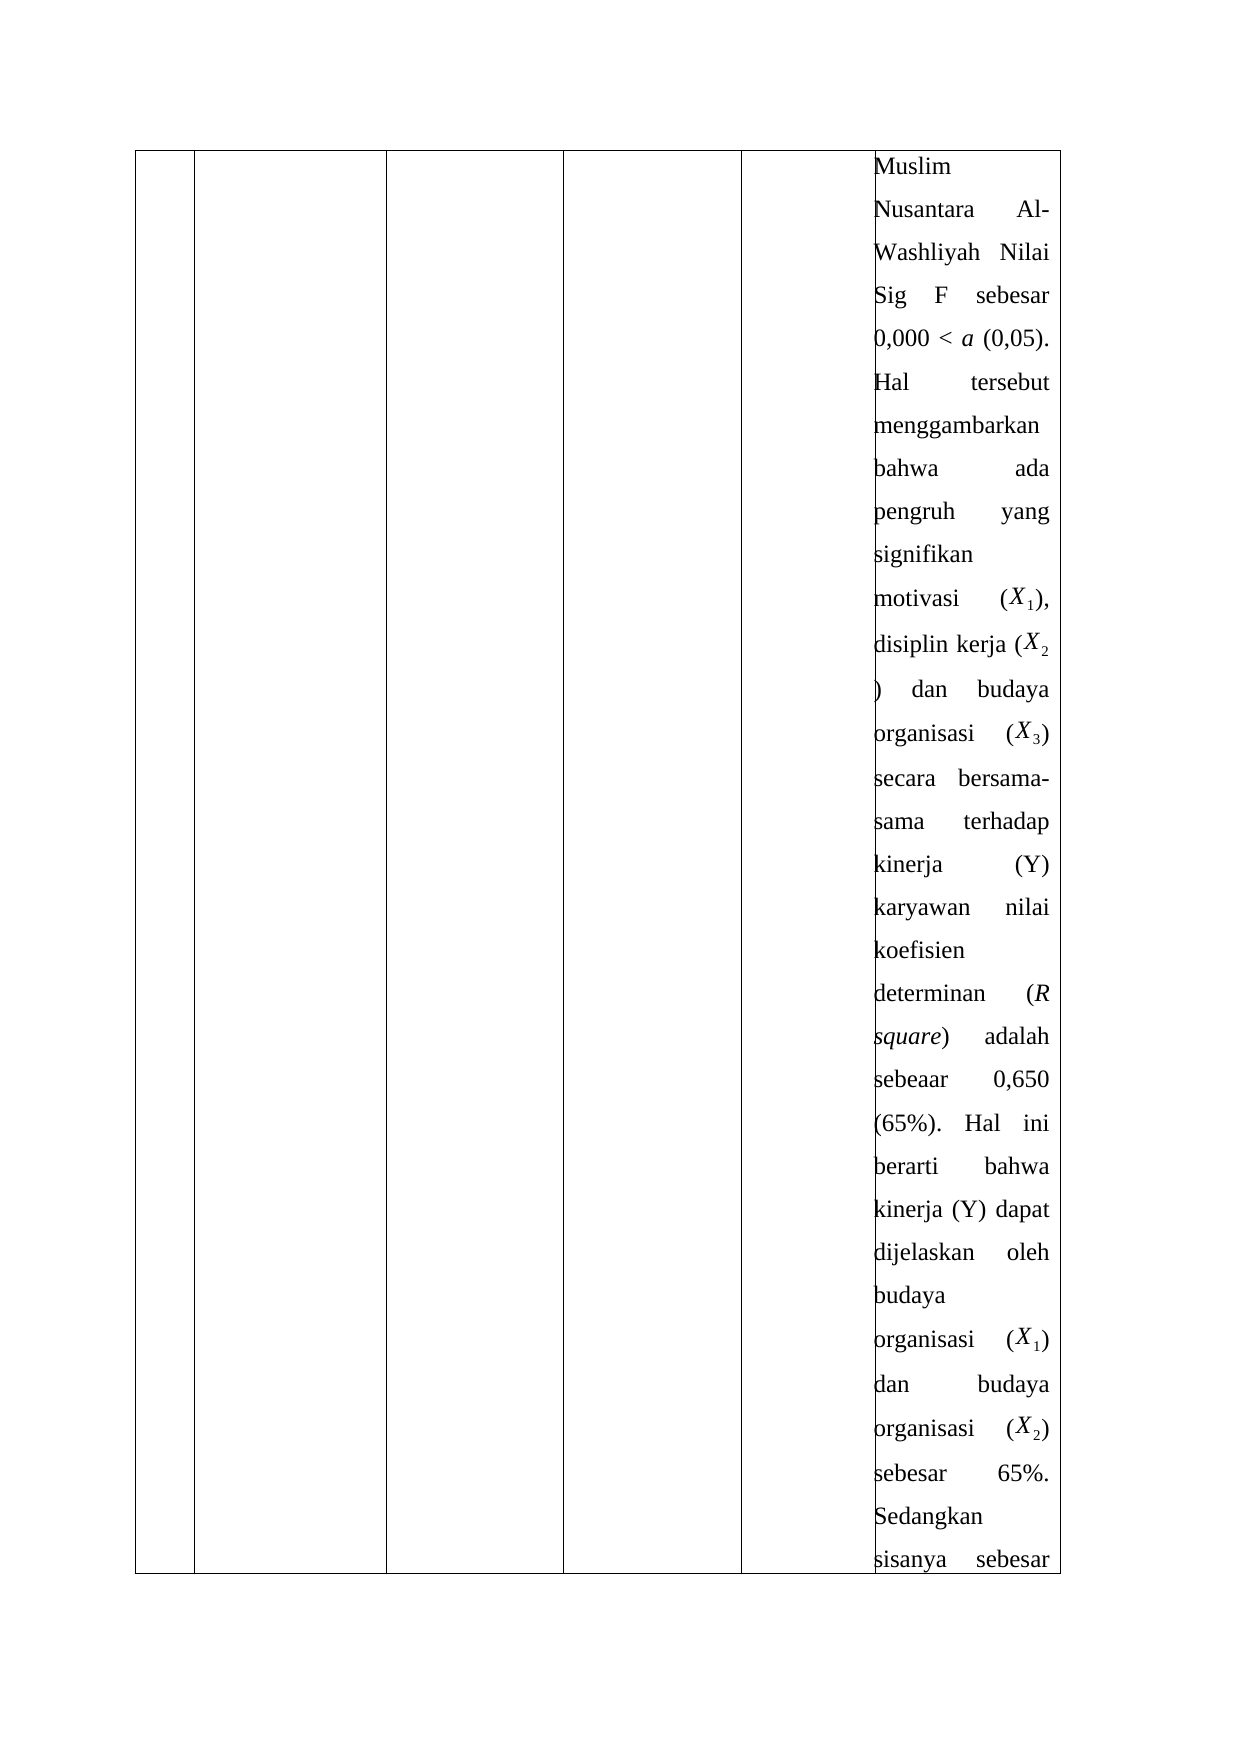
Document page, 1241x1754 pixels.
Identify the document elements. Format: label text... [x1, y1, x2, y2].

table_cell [564, 151, 741, 1573]
table_cell 3 [136, 151, 194, 1573]
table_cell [742, 151, 875, 1573]
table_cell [195, 151, 386, 1573]
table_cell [876, 151, 1060, 1573]
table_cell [387, 151, 563, 1573]
